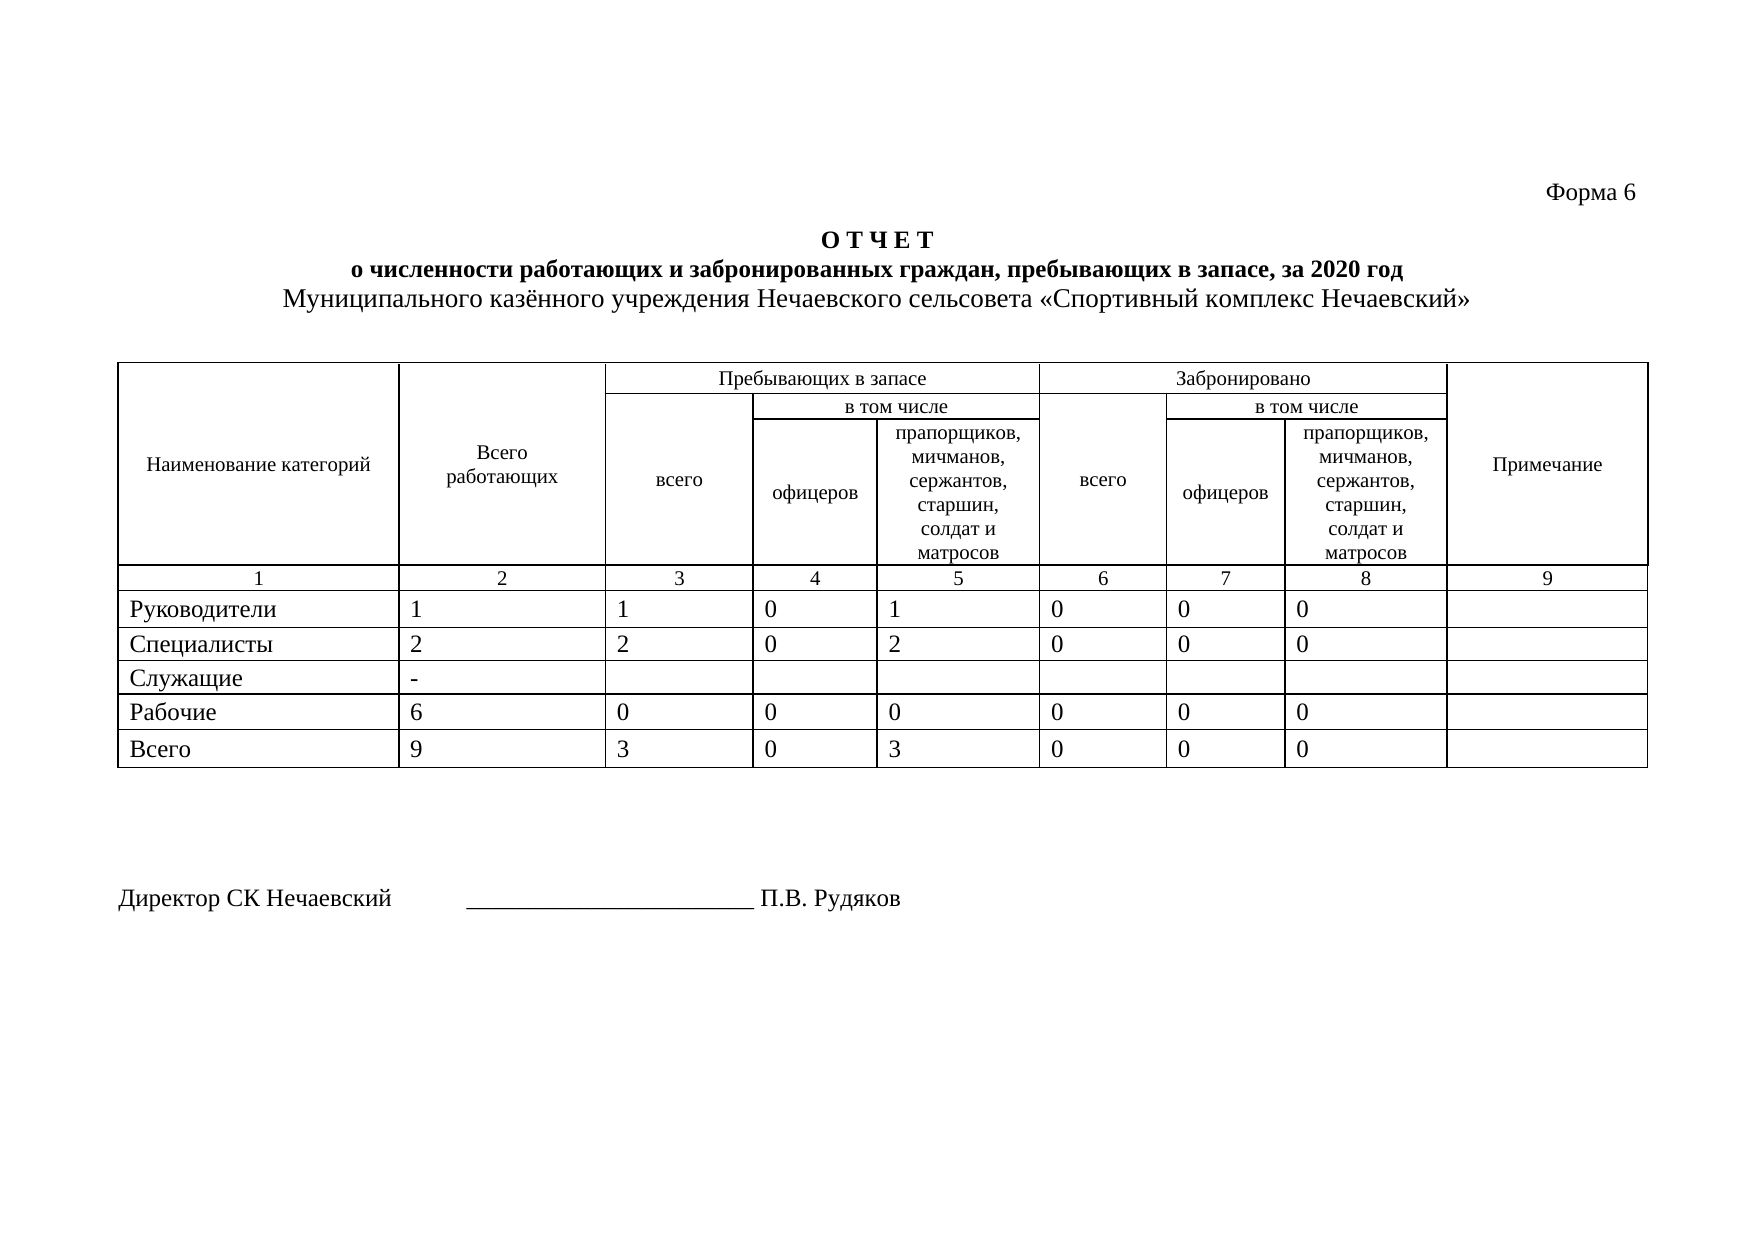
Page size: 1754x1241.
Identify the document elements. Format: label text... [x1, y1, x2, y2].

table_cell [1448, 591, 1647, 627]
table_cell 1 [400, 591, 605, 627]
table_cell всего [1040, 394, 1166, 564]
table_cell 9 [400, 730, 605, 766]
table_cell 7 [1167, 566, 1284, 590]
table_cell 0 [754, 695, 876, 728]
text о численности работающих и забронированных граждан, пребывающих в запасе, за 2020 год [118, 254, 1636, 283]
table_cell 4 [754, 566, 876, 590]
table_cell 0 [1167, 628, 1284, 659]
table_header Пребывающих в запасе [606, 363, 1039, 393]
table_cell 5 [878, 566, 1039, 590]
table_cell 9 [1448, 566, 1647, 590]
table_cell 3 [606, 730, 752, 766]
table_cell 0 [754, 730, 876, 766]
table_cell [878, 661, 1039, 693]
table_header Наименование категорий [119, 363, 399, 564]
table_cell 0 [1040, 695, 1166, 728]
table_cell 0 [1040, 730, 1166, 766]
table_cell 0 [606, 695, 752, 728]
table_header Всего работающих [400, 363, 605, 564]
table_cell Руководители [119, 591, 398, 627]
table_header Примечание [1448, 363, 1647, 564]
table_cell офицеров [754, 420, 876, 564]
table_cell [1167, 661, 1284, 693]
text Форма 6 [118, 177, 1636, 206]
table_cell 1 [119, 566, 398, 590]
table_cell 3 [606, 566, 752, 590]
table_cell 1 [606, 591, 752, 627]
table_cell [754, 661, 876, 693]
table_cell [606, 661, 752, 693]
table_cell 1 [878, 591, 1039, 627]
table_cell Служащие [119, 661, 398, 693]
table_cell в том числе [754, 394, 1039, 418]
table_cell 0 [878, 695, 1039, 728]
table_cell 0 [1167, 730, 1284, 766]
table_cell в том числе [1167, 394, 1446, 418]
table_cell 0 [1040, 591, 1166, 627]
text Директор СК Нечаевский _______________________ П.В. Рудяков [118, 883, 1636, 912]
table_cell [1040, 661, 1166, 693]
table_cell 0 [1286, 628, 1446, 659]
table_cell 0 [1167, 695, 1284, 728]
table_cell 6 [1040, 566, 1166, 590]
table_cell 2 [878, 628, 1039, 659]
table_cell [1448, 695, 1647, 728]
table_cell Рабочие [119, 695, 398, 728]
table_cell прапорщиков, мичманов, сержантов, старшин, солдат и матросов [878, 420, 1039, 564]
table_cell 0 [1286, 695, 1446, 728]
table_cell 0 [754, 591, 876, 627]
table_cell 0 [1040, 628, 1166, 659]
table_cell [1448, 730, 1647, 766]
table_cell прапорщиков, мичманов, сержантов, старшин, солдат и матросов [1286, 420, 1446, 564]
table_cell 8 [1286, 566, 1446, 590]
table_cell 2 [400, 566, 605, 590]
table_cell 3 [878, 730, 1039, 766]
table_cell 6 [400, 695, 605, 728]
table_cell 2 [606, 628, 752, 659]
text Муниципального казённого учреждения Нечаевского сельсовета «Спортивный комплекс Нечаевский» [118, 283, 1636, 314]
table_cell [1448, 661, 1647, 693]
text О Т Ч Е Т [118, 225, 1636, 254]
table_cell 0 [1167, 591, 1284, 627]
table_cell 0 [754, 628, 876, 659]
table_cell офицеров [1167, 420, 1284, 564]
table_cell Специалисты [119, 628, 398, 659]
table_cell 2 [400, 628, 605, 659]
table_header Забронировано [1040, 363, 1447, 393]
table_cell [1448, 628, 1647, 659]
table_cell [1286, 661, 1446, 693]
table_cell всего [606, 394, 752, 564]
table_cell - [400, 661, 605, 693]
table_cell 0 [1286, 591, 1446, 627]
table_cell Всего [119, 730, 398, 766]
table_cell 0 [1286, 730, 1446, 766]
